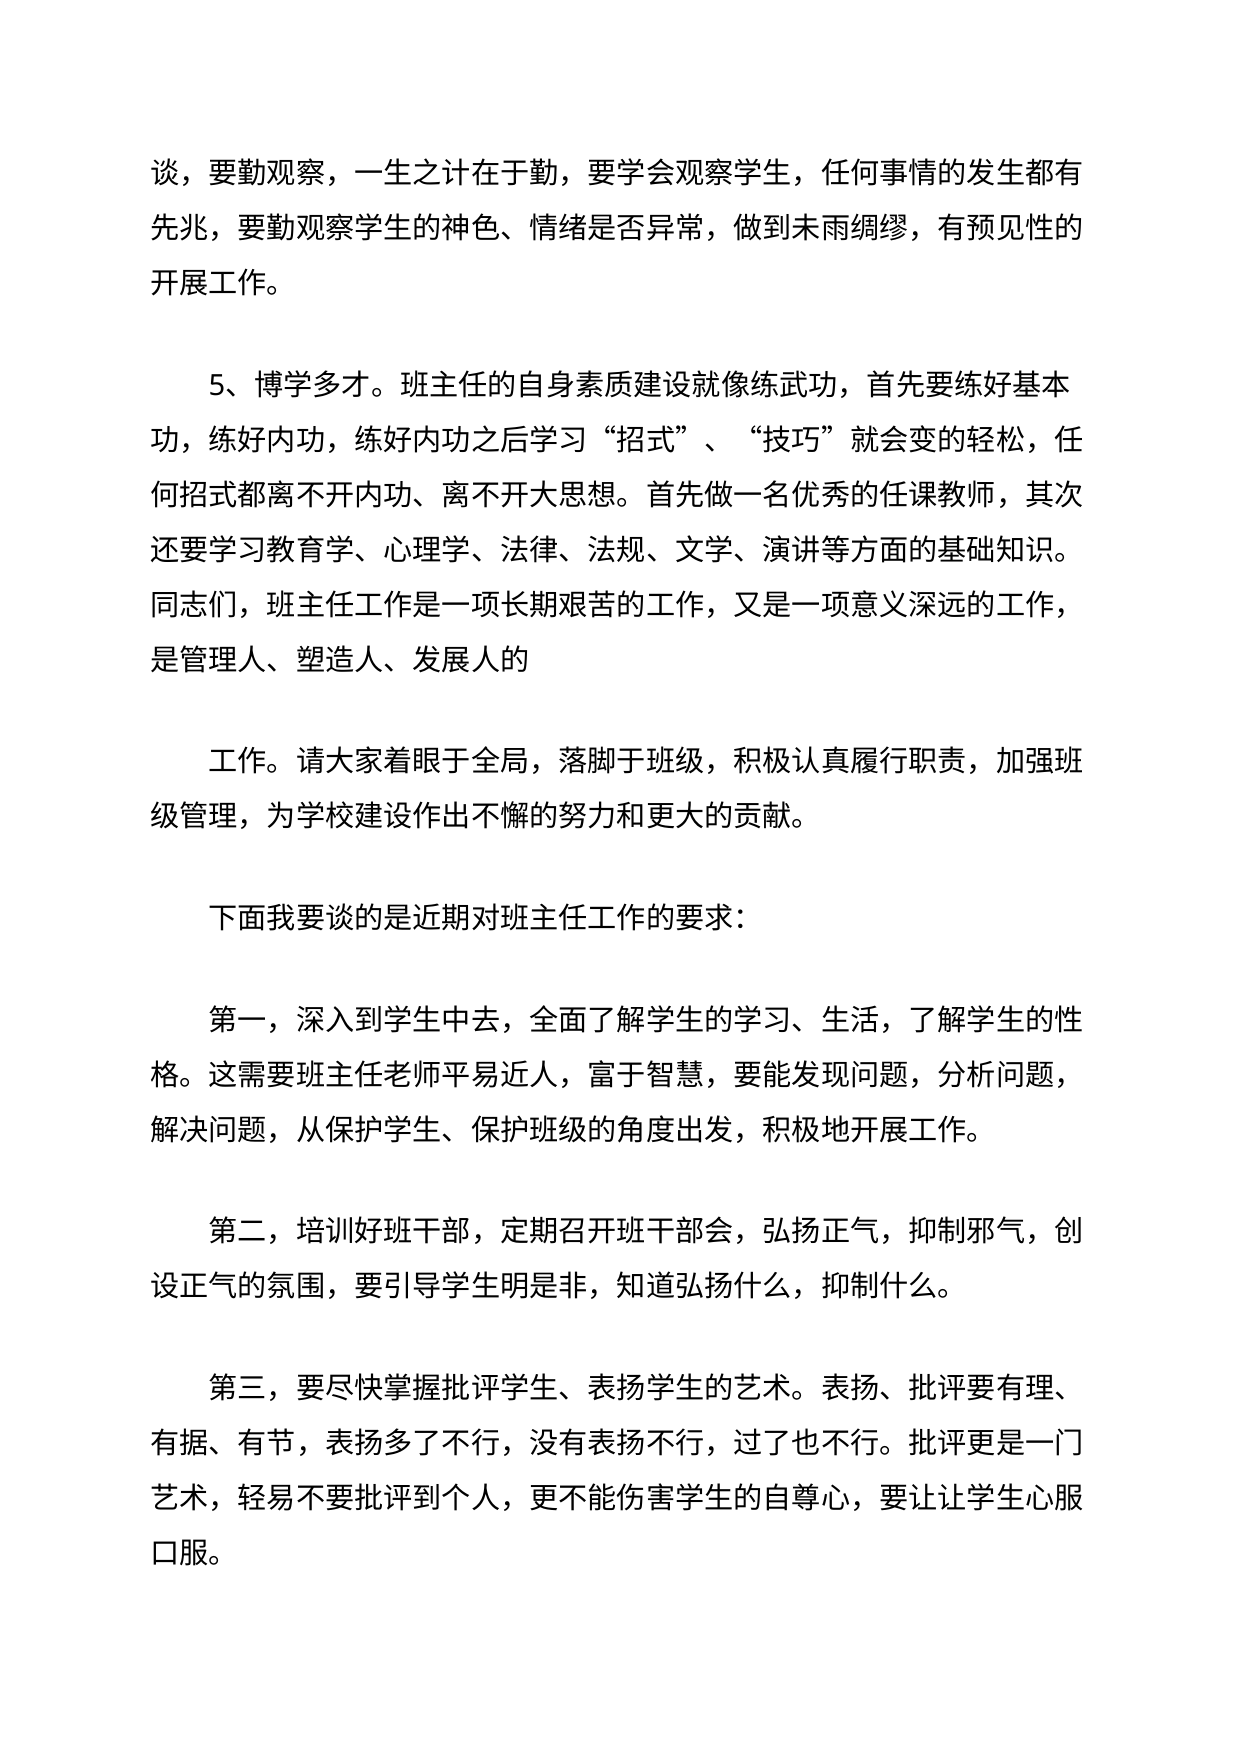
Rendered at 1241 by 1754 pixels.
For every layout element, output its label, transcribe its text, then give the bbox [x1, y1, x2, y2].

text 工作。请大家着眼于全局，落脚于班级，积极认真履行职责，加强班级管理，为学校建设作出不懈的努力和更大的贡献。 [150, 738, 1090, 835]
text 第三，要尽快掌握批评学生、表扬学生的艺术。表扬、批评要有理、有据、有节，表扬多了不行，没有表扬不行，过了也不行。批评更是一门艺术，轻易不要批评到个人，更不能伤害学生的自尊心，要让让学生心服口服。 [150, 1364, 1090, 1572]
text 第二，培训好班干部，定期召开班干部会，弘扬正气，抑制邪气，创设正气的氛围，要引导学生明是非，知道弘扬什么，抑制什么。 [150, 1208, 1090, 1305]
text 下面我要谈的是近期对班主任工作的要求： [150, 894, 1090, 937]
text 第一，深入到学生中去，全面了解学生的学习、生活，了解学生的性格。这需要班主任老师平易近人，富于智慧，要能发现问题，分析问题，解决问题，从保护学生、保护班级的角度出发，积极地开展工作。 [150, 996, 1090, 1148]
text 5、博学多才。班主任的自身素质建设就像练武功，首先要练好基本功，练好内功，练好内功之后学习“招式”、“技巧”就会变的轻松，任何招式都离不开内功、离不开大思想。首先做一名优秀的任课教师，其次还要学习教育学、心理学、法律、法规、文学、演讲等方面的基础知识。同志们，班主任工作是一项长期艰苦的工作，又是一项意义深远的工作，是管理人、塑造人、发展人的 [150, 362, 1090, 678]
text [150, 150, 1090, 302]
